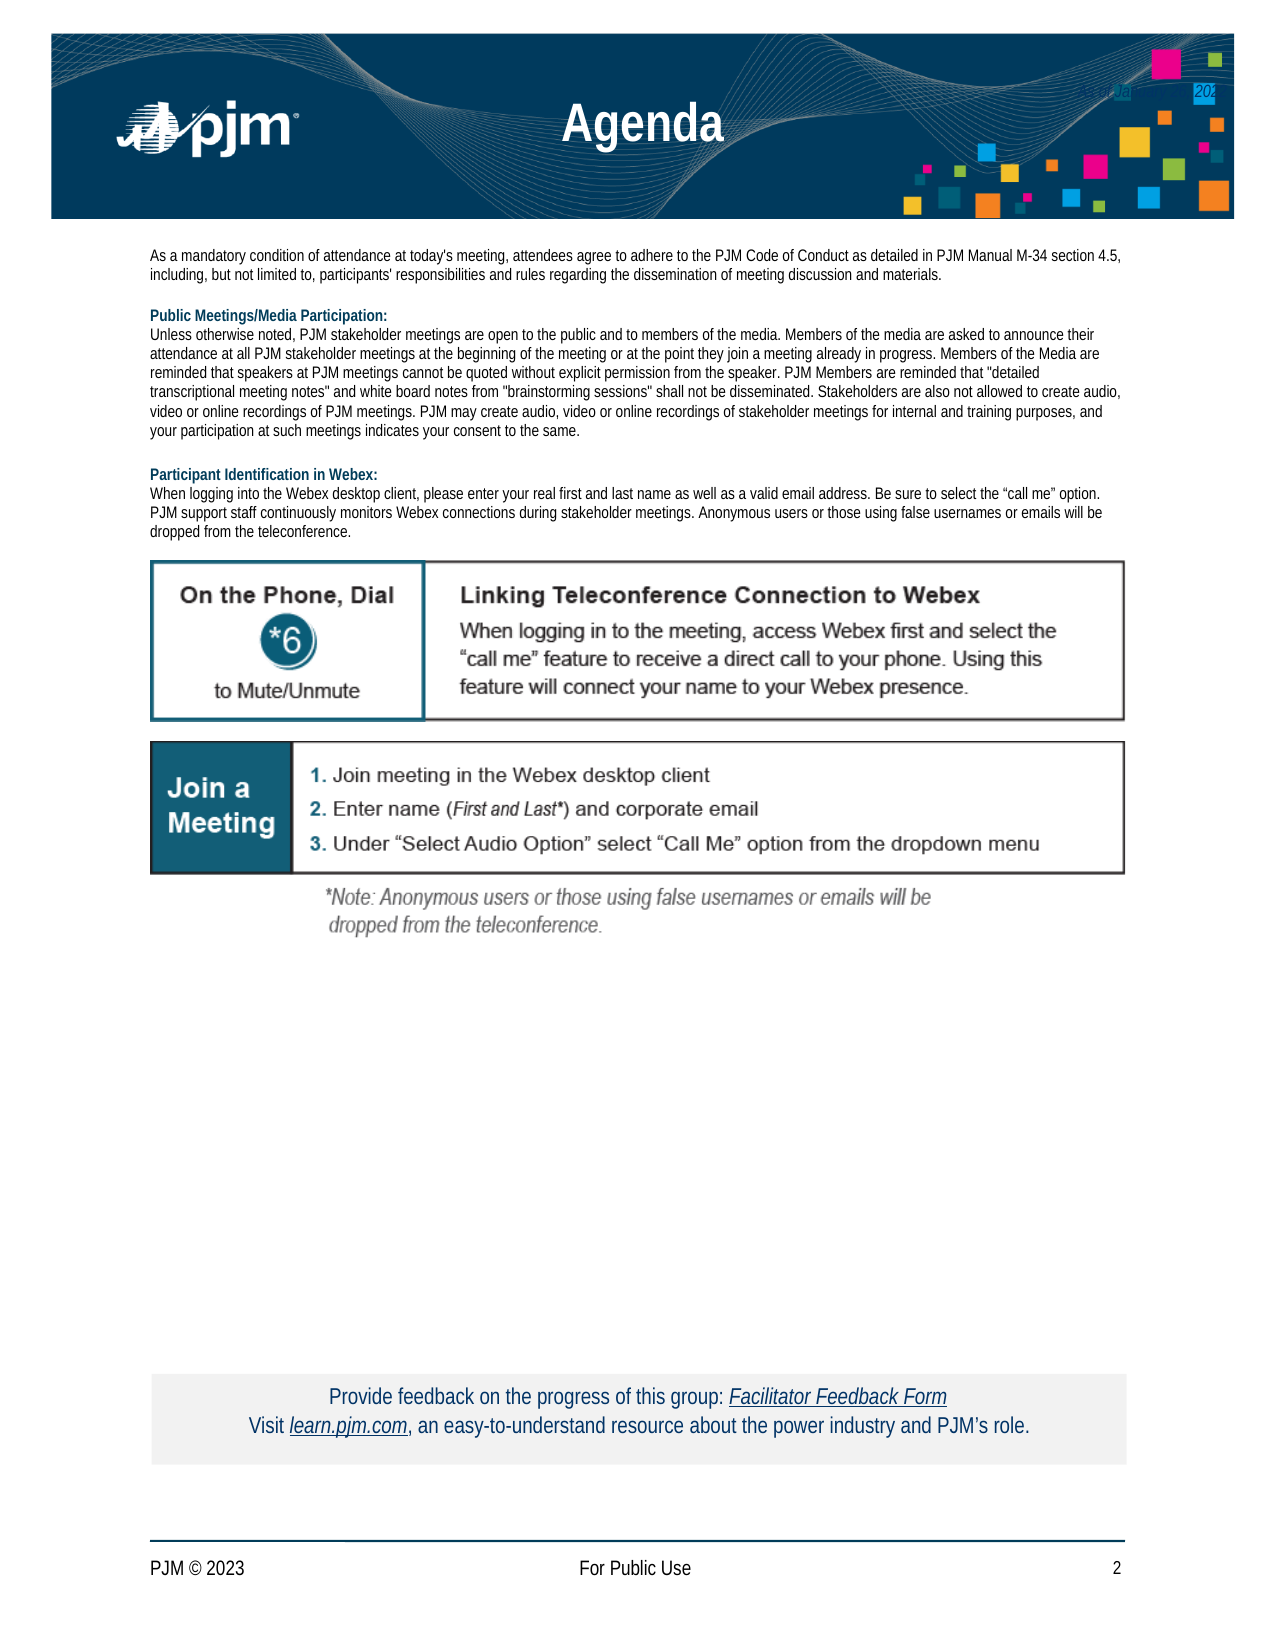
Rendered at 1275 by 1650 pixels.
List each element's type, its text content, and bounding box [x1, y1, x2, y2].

subtitle Participant Identification in Webex: [150, 465, 1125, 484]
text When logging into the Webex desktop client, please enter your real first and last name as well as a valid email address. Be sure to select the “call me” option. [150, 484, 1125, 503]
text As a mandatory condition of attendance at today's meeting, attendees agree to adhere to the PJM Code of Conduct as detailed in PJM Manual M-34 section 4.5, including, but not limited to, participants' responsibilities and rules regarding the dissemination of meeting discussion and materials. [150, 246, 1125, 284]
picture [51, 32, 1235, 219]
text Unless otherwise noted, PJM stakeholder meetings are open to the public and to members of the media. Members of the media are asked to announce their attendance at all PJM stakeholder meetings at the beginning of the meeting or at the point they join a meeting already in progress. Members of the Media are reminded that speakers at PJM meetings cannot be quoted without explicit permission from the speaker. PJM Members are reminded that "detailed transcriptional meeting notes" and white board notes from "brainstorming sessions" shall not be disseminated. Stakeholders are also not allowed to create audio, video or online recordings of PJM meetings. PJM may create audio, video or online recordings of stakeholder meetings for internal and training purposes, and your participation at such meetings indicates your consent to the same. [150, 325, 1125, 440]
text PJM support staff continuously monitors Webex connections during stakeholder meetings. Anonymous users or those using false usernames or emails will be dropped from the teleconference. [150, 503, 1125, 541]
title Public Meetings/Media Participation: [150, 306, 1125, 325]
picture [150, 560, 1125, 722]
picture [150, 741, 1125, 941]
